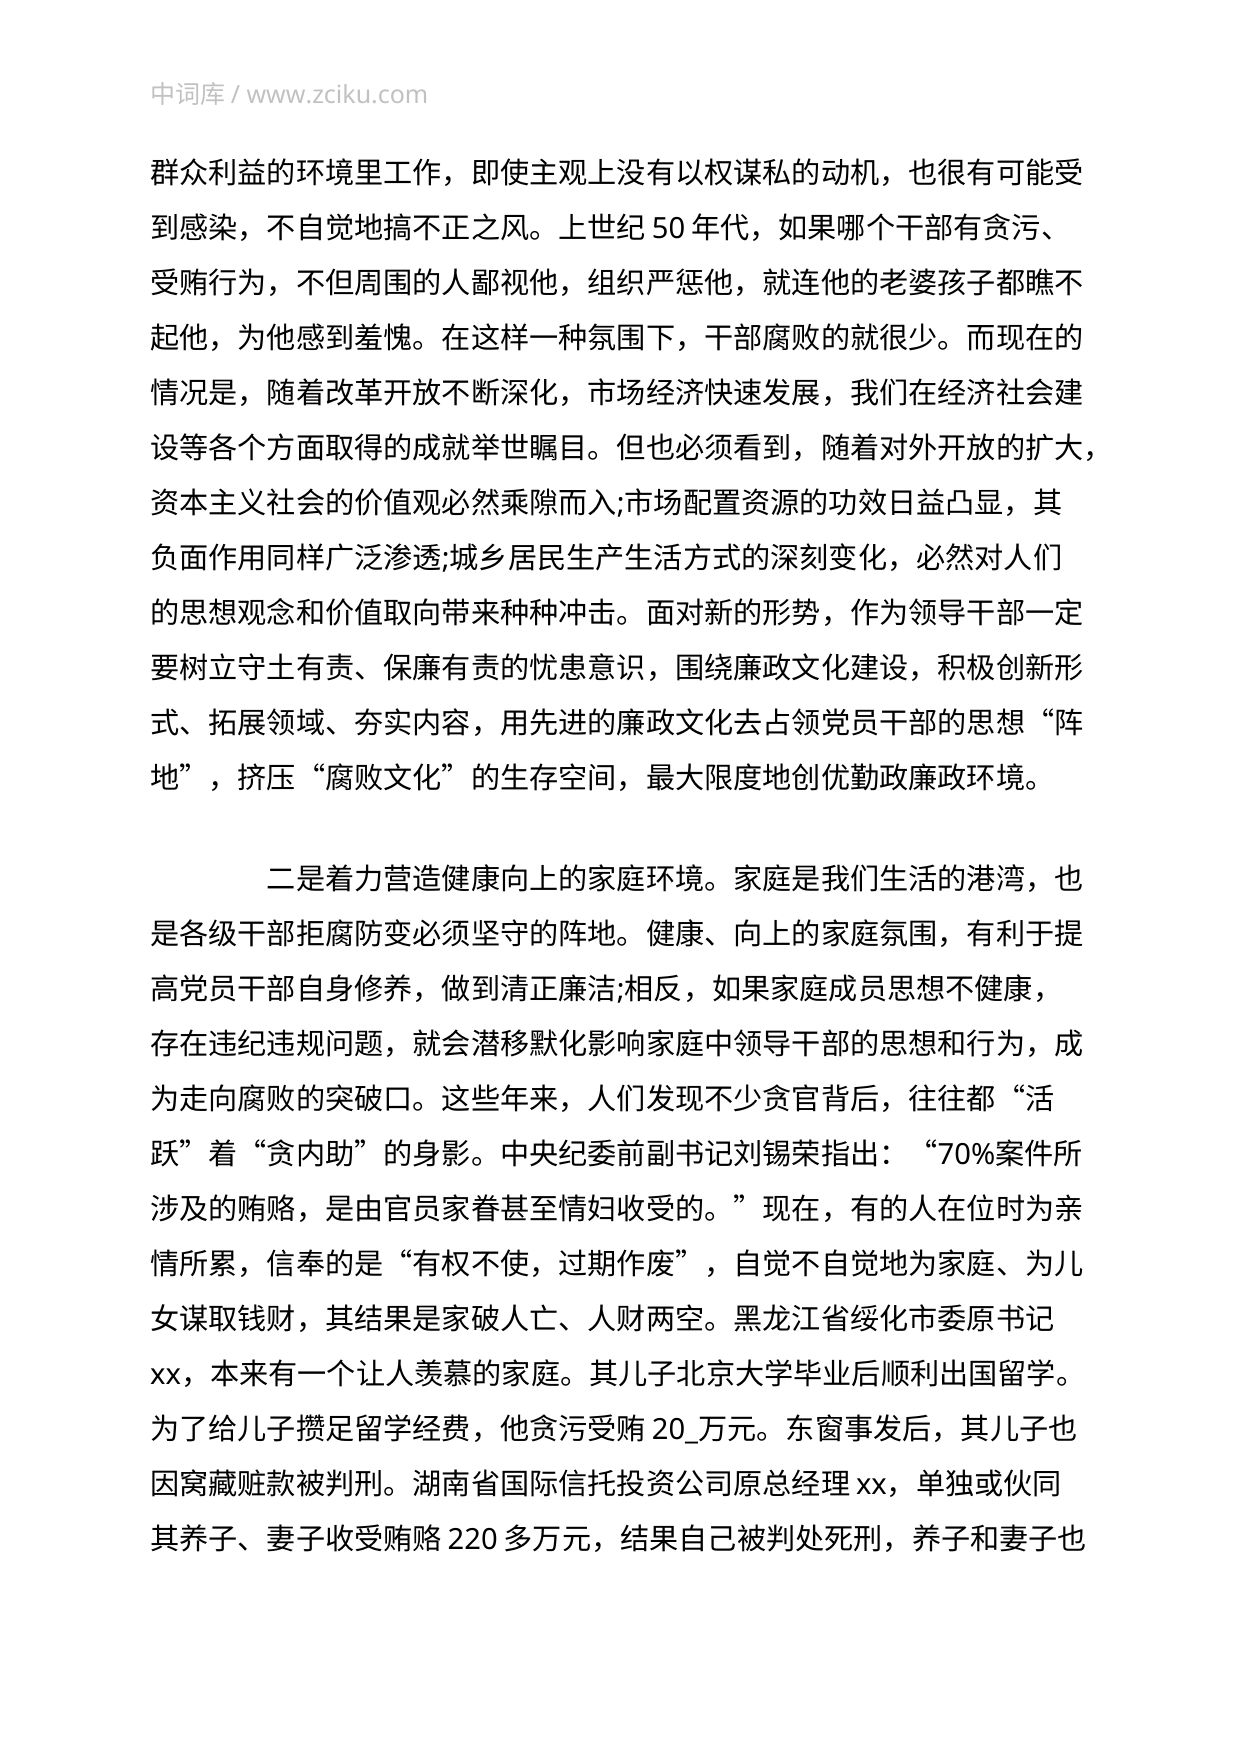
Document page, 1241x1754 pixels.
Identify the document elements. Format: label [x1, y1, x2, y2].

text [150, 856, 1090, 1558]
text [150, 150, 1090, 796]
